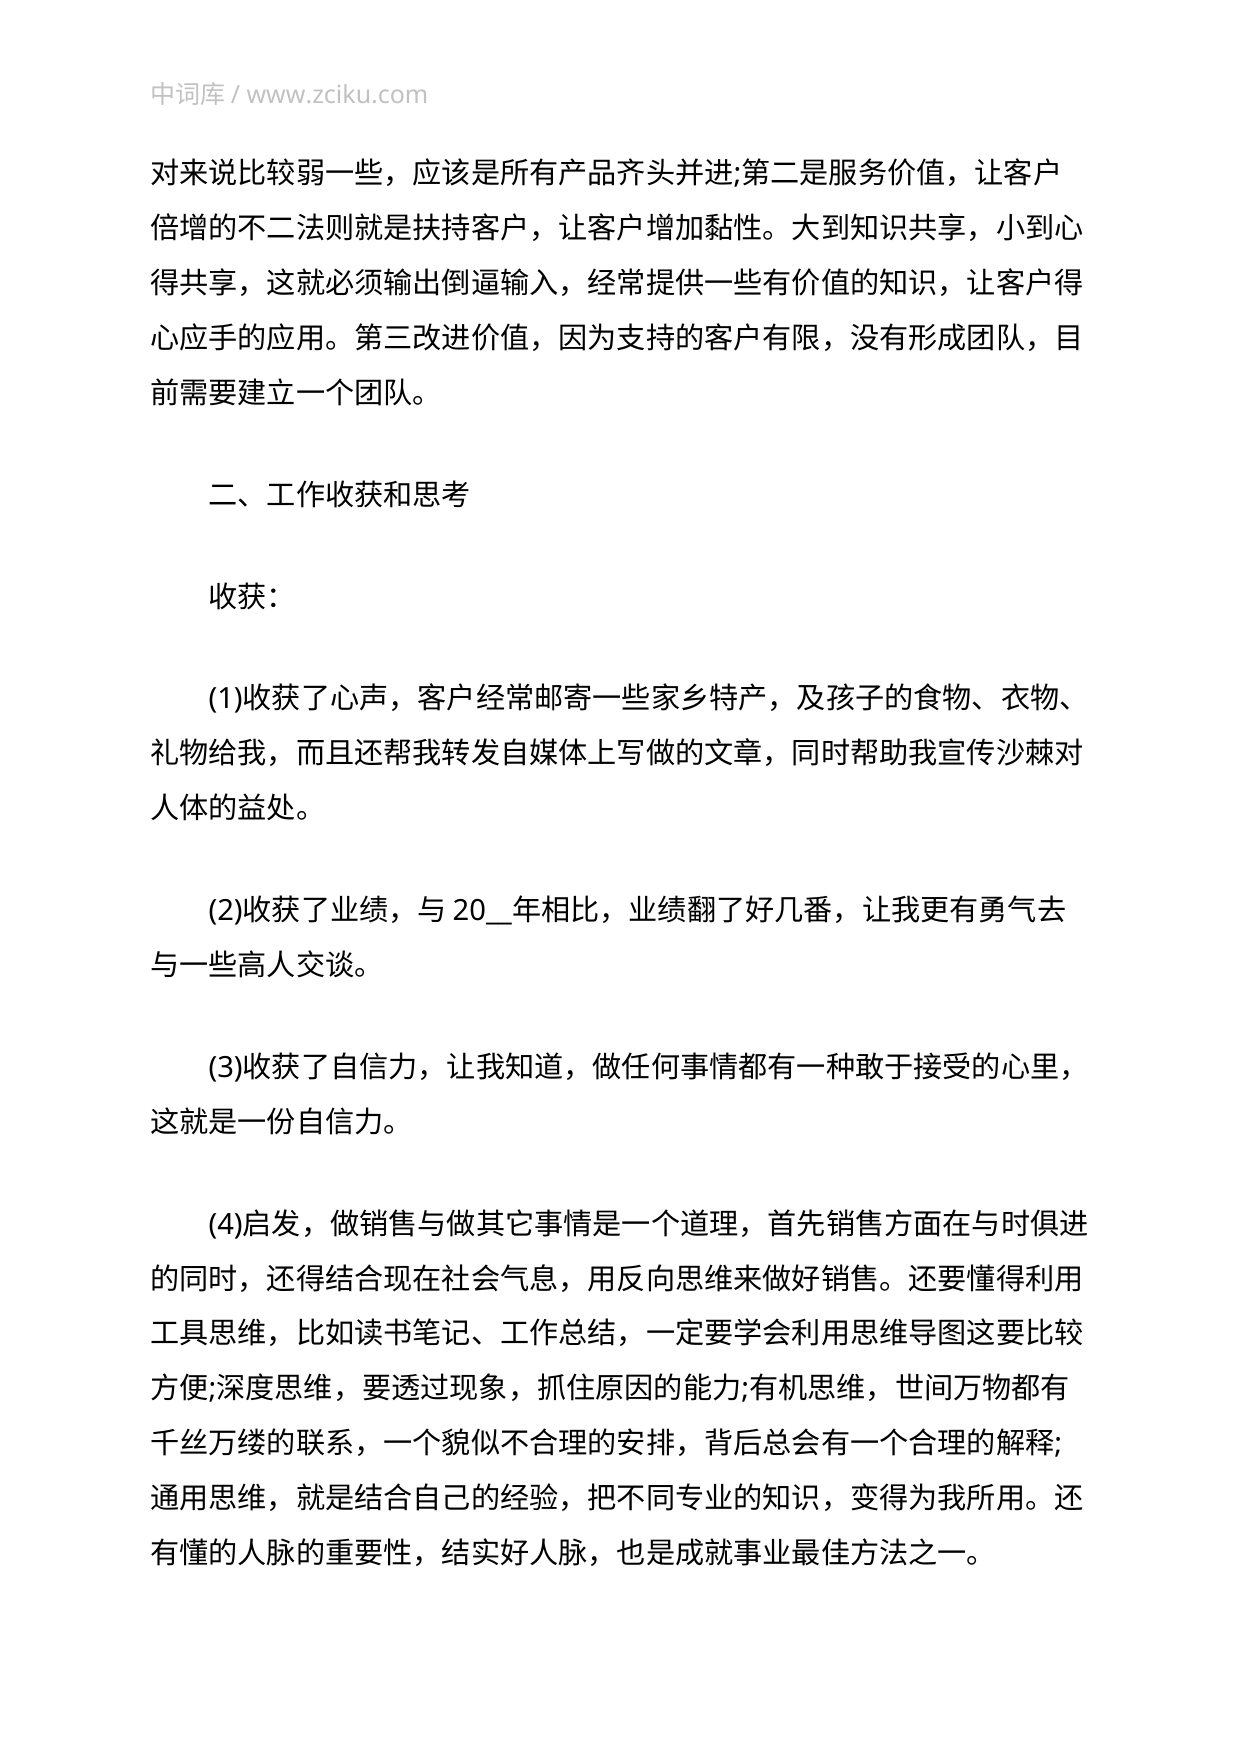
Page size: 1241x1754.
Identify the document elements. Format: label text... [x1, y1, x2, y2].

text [150, 150, 1090, 412]
text (4)启发，做销售与做其它事情是一个道理，首先销售方面在与时俱进的同时，还得结合现在社会气息，用反向思维来做好销售。还要懂得利用工具思维，比如读书笔记、工作总结，一定要学会利用思维导图这要比较方便;深度思维，要透过现象，抓住原因的能力;有机思维，世间万物都有千丝万缕的联系，一个貌似不合理的安排，背后总会有一个合理的解释;通用思维，就是结合自己的经验，把不同专业的知识，变得为我所用。还有懂的人脉的重要性，结实好人脉，也是成就事业最佳方法之一。 [150, 1200, 1090, 1572]
text (1)收获了心声，客户经常邮寄一些家乡特产，及孩子的食物、衣物、礼物给我，而且还帮我转发自媒体上写做的文章，同时帮助我宣传沙棘对人体的益处。 [150, 675, 1090, 827]
text 收获： [150, 573, 1090, 616]
text (2)收获了业绩，与20__年相比，业绩翻了好几番，让我更有勇气去与一些高人交谈。 [150, 887, 1090, 984]
text (3)收获了自信力，让我知道，做任何事情都有一种敢于接受的心里，这就是一份自信力。 [150, 1043, 1090, 1141]
text 二、工作收获和思考 [150, 471, 1090, 514]
